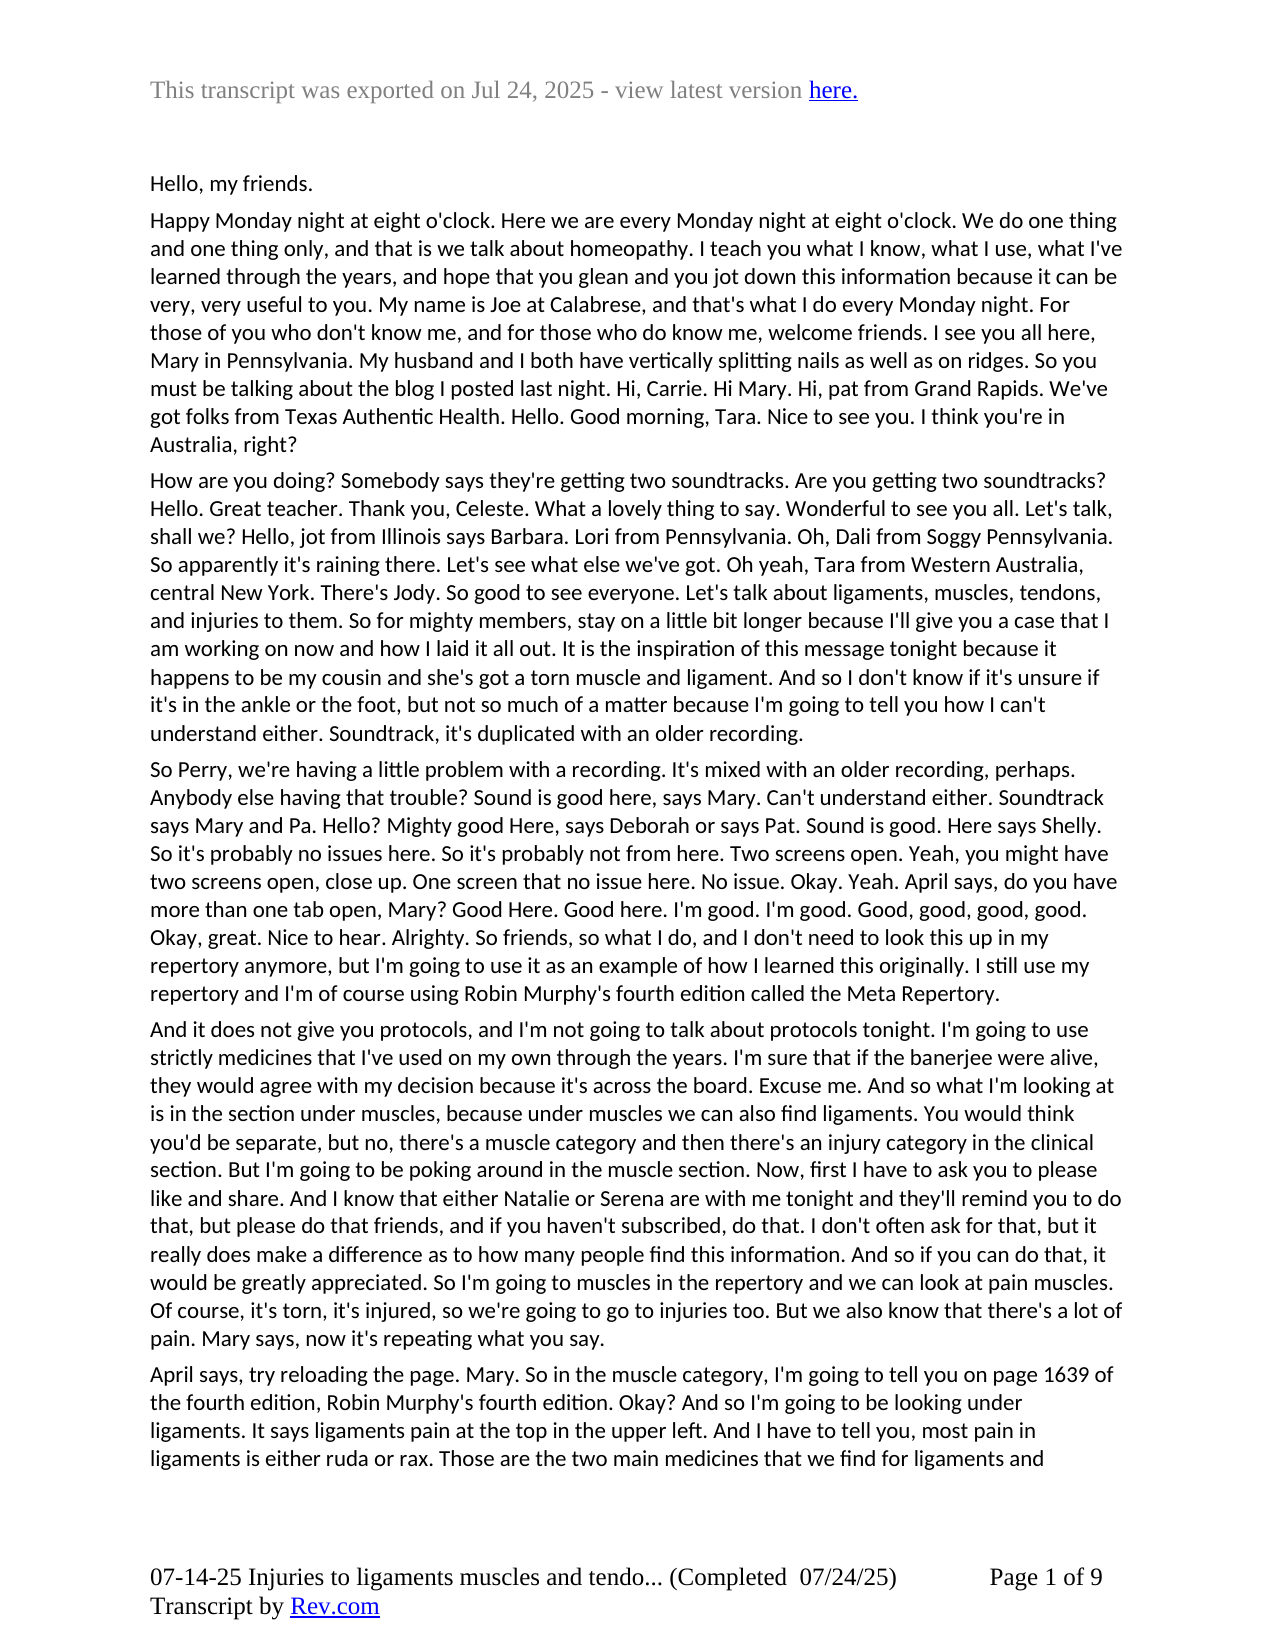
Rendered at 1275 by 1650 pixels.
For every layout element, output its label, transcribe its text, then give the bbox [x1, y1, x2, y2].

text And it does not give you protocols, and I'm not going to talk about protocols tonight. I'm going to use strictly medicines that I've used on my own through the years. I'm sure that if the banerjee were alive, they would agree with my decision because it's across the board. Excuse me. And so what I'm looking at is in the section under muscles, because under muscles we can also find ligaments. You would think you'd be separate, but no, there's a muscle category and then there's an injury category in the clinical section. But I'm going to be poking around in the muscle section. Now, first I have to ask you to please like and share. And I know that either Natalie or Serena are with me tonight and they'll remind you to do that, but please do that friends, and if you haven't subscribed, do that. I don't often ask for that, but it really does make a difference as to how many people find this information. And so if you can do that, it would be greatly appreciated. So I'm going to muscles in the repertory and we can look at pain muscles. Of course, it's torn, it's injured, so we're going to go to injuries too. But we also know that there's a lot of pain. Mary says, now it's repeating what you say. [150, 1016, 1125, 1352]
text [150, 1360, 1125, 1472]
text Happy Monday night at eight o'clock. Here we are every Monday night at eight o'clock. We do one thing and one thing only, and that is we talk about homeopathy. I teach you what I know, what I use, what I've learned through the years, and hope that you glean and you jot down this information because it can be very, very useful to you. My name is Joe at Calabrese, and that's what I do every Monday night. For those of you who don't know me, and for those who do know me, welcome friends. I see you all here, Mary in Pennsylvania. My husband and I both have vertically splitting nails as well as on ridges. So you must be talking about the blog I posted last night. Hi, Carrie. Hi Mary. Hi, pat from Grand Rapids. We've got folks from Texas Authentic Health. Hello. Good morning, Tara. Nice to see you. I think you're in Australia, right? [150, 206, 1125, 458]
text How are you doing? Somebody says they're getting two soundtracks. Are you getting two soundtracks? Hello. Great teacher. Thank you, Celeste. What a lovely thing to say. Wonderful to see you all. Let's talk, shall we? Hello, jot from Illinois says Barbara. Lori from Pennsylvania. Oh, Dali from Soggy Pennsylvania. So apparently it's raining there. Let's see what else we've got. Oh yeah, Tara from Western Australia, central New York. There's Jody. So good to see everyone. Let's talk about ligaments, muscles, tendons, and injuries to them. So for mighty members, stay on a little bit longer because I'll give you a case that I am working on now and how I laid it all out. It is the inspiration of this message tonight because it happens to be my cousin and she's got a torn muscle and ligament. And so I don't know if it's unsure if it's in the ankle or the foot, but not so much of a matter because I'm going to tell you how I can't understand either. Soundtrack, it's duplicated with an older recording. [150, 466, 1125, 747]
text Hello, my friends. [150, 169, 1125, 198]
text So Perry, we're having a little problem with a recording. It's mixed with an older recording, perhaps. Anybody else having that trouble? Sound is good here, says Mary. Can't understand either. Soundtrack says Mary and Pa. Hello? Mighty good Here, says Deborah or says Pat. Sound is good. Here says Shelly. So it's probably no issues here. So it's probably not from here. Two screens open. Yeah, you might have two screens open, close up. One screen that no issue here. No issue. Okay. Yeah. April says, do you have more than one tab open, Mary? Good Here. Good here. I'm good. I'm good. Good, good, good, good. Okay, great. Nice to hear. Alrighty. So friends, so what I do, and I don't need to look this up in my repertory anymore, but I'm going to use it as an example of how I learned this originally. I still use my repertory and I'm of course using Robin Murphy's fourth edition called the Meta Repertory. [150, 755, 1125, 1007]
